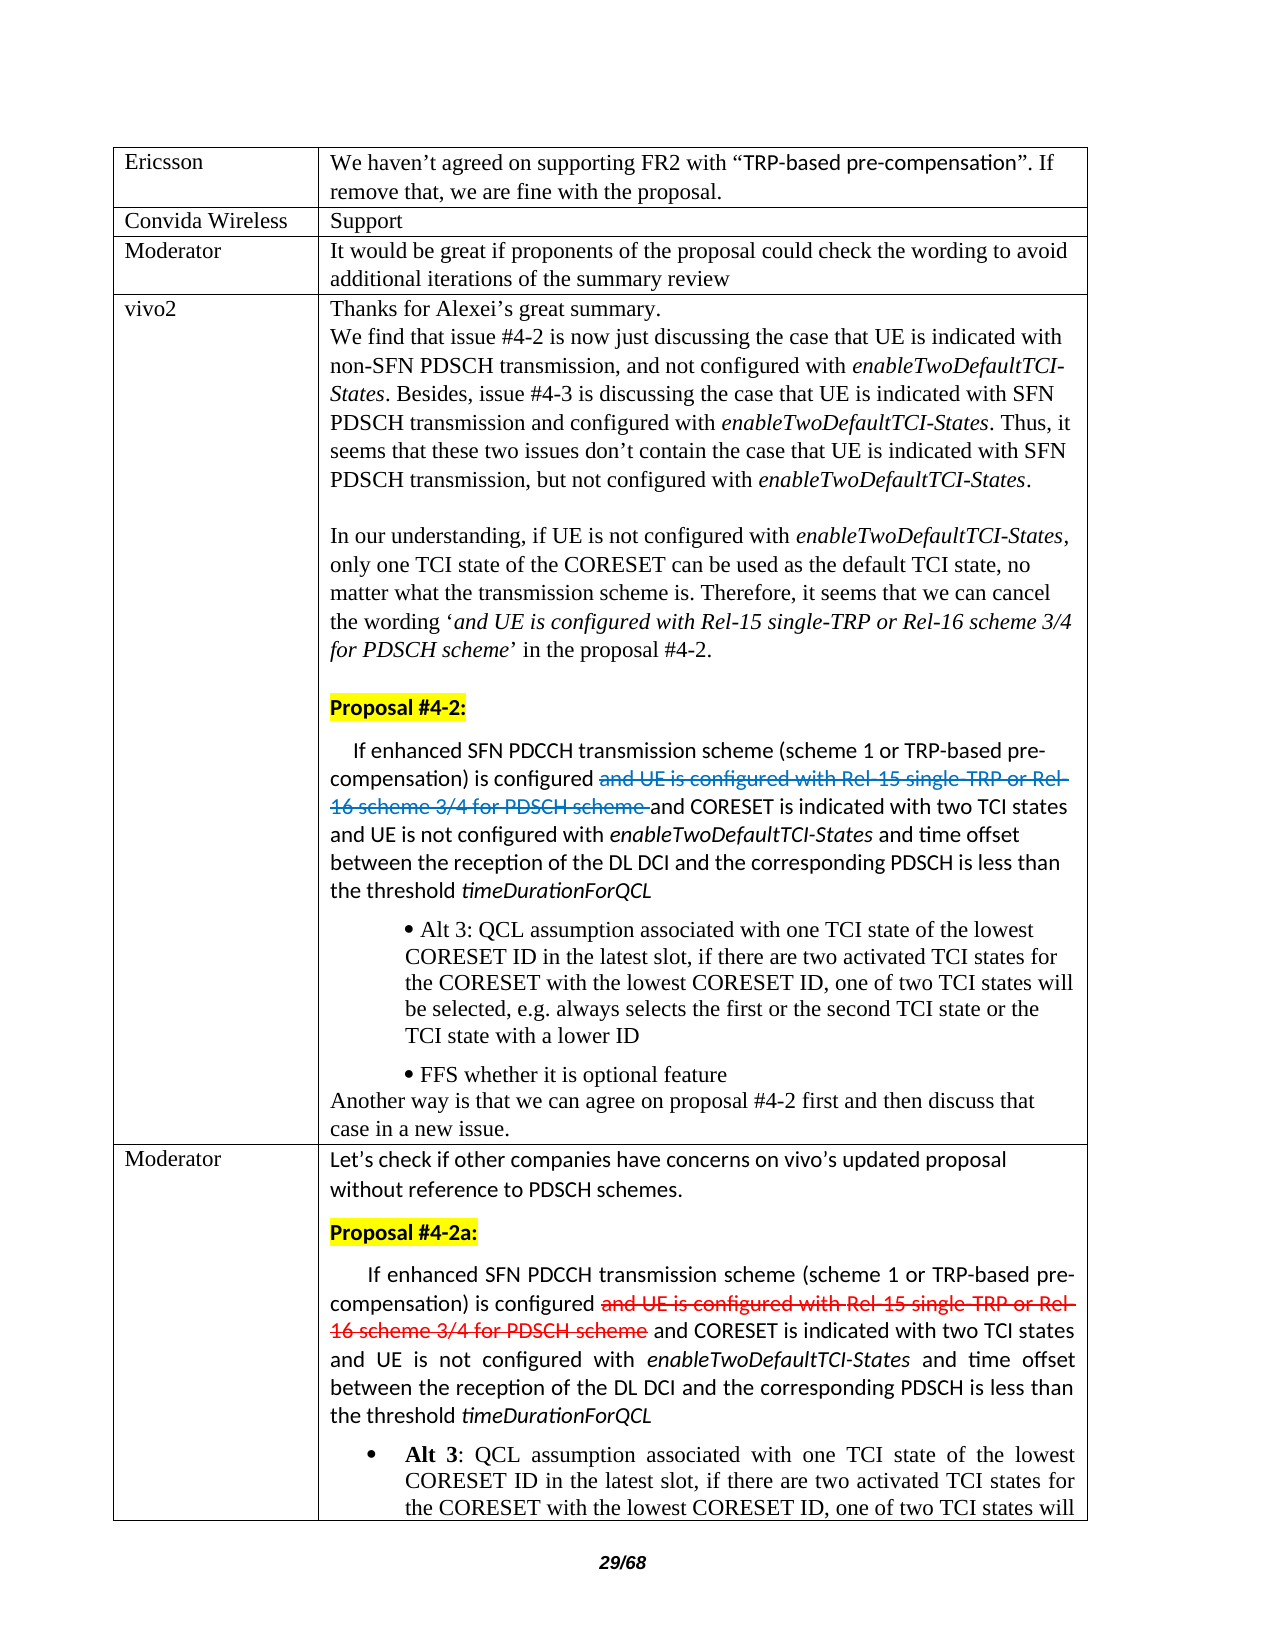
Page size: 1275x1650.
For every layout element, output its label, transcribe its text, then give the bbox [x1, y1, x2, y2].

table_cell vivo2 [114, 295, 318, 1144]
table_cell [319, 1145, 1087, 1520]
table_cell Support [319, 208, 1087, 236]
table_cell Thanks for Alexei’s great summary. We find that issue #4-2 is now just discussing the case that UE is indicated with non-SFN PDSCH transmission, and not configured with enableTwoDefaultTCI-States. Besides, issue #4-3 is discussing the case that UE is indicated with SFN PDSCH transmission and configured with enableTwoDefaultTCI-States. Thus, it seems that these two issues don’t contain the case that UE is indicated with SFN PDSCH transmission, but not configured with enableTwoDefaultTCI-States. In our understanding, if UE is not configured with enableTwoDefaultTCI-States, only one TCI state of the CORESET can be used as the default TCI state, no matter what the transmission scheme is. Therefore, it seems that we can cancel the wording ‘and UE is configured with Rel-15 single-TRP or Rel-16 scheme 3/4 for PDSCH scheme’ in the proposal #4-2. Proposal #4-2: If enhanced SFN PDCCH transmission scheme (scheme 1 or TRP-based pre-compensation) is configured and UE is configured with Rel-15 single-TRP or Rel-16 scheme 3/4 for PDSCH scheme and CORESET is indicated with two TCI states and UE is not configured with enableTwoDefaultTCI-States and time offset between the reception of the DL DCI and the corresponding PDSCH is less than the threshold timeDurationForQCL Alt 3: QCL assumption associated with one TCI state of the lowest CORESET ID in the latest slot, if there are two activated TCI states for the CORESET with the lowest CORESET ID, one of two TCI states will be selected, e.g. always selects the first or the second TCI state or the TCI state with a lower ID FFS whether it is optional feature Another way is that we can agree on proposal #4-2 first and then discuss that case in a new issue. [319, 295, 1087, 1144]
table_cell Ericsson [114, 148, 318, 207]
table_cell It would be great if proponents of the proposal could check the wording to avoid additional iterations of the summary review [319, 237, 1087, 294]
table_cell Moderator [114, 237, 318, 294]
table_cell Moderator [114, 1145, 318, 1520]
table_cell We haven’t agreed on supporting FR2 with “TRP-based pre-compensation”. If remove that, we are fine with the proposal. [319, 148, 1087, 207]
table_cell Convida Wireless [114, 208, 318, 236]
